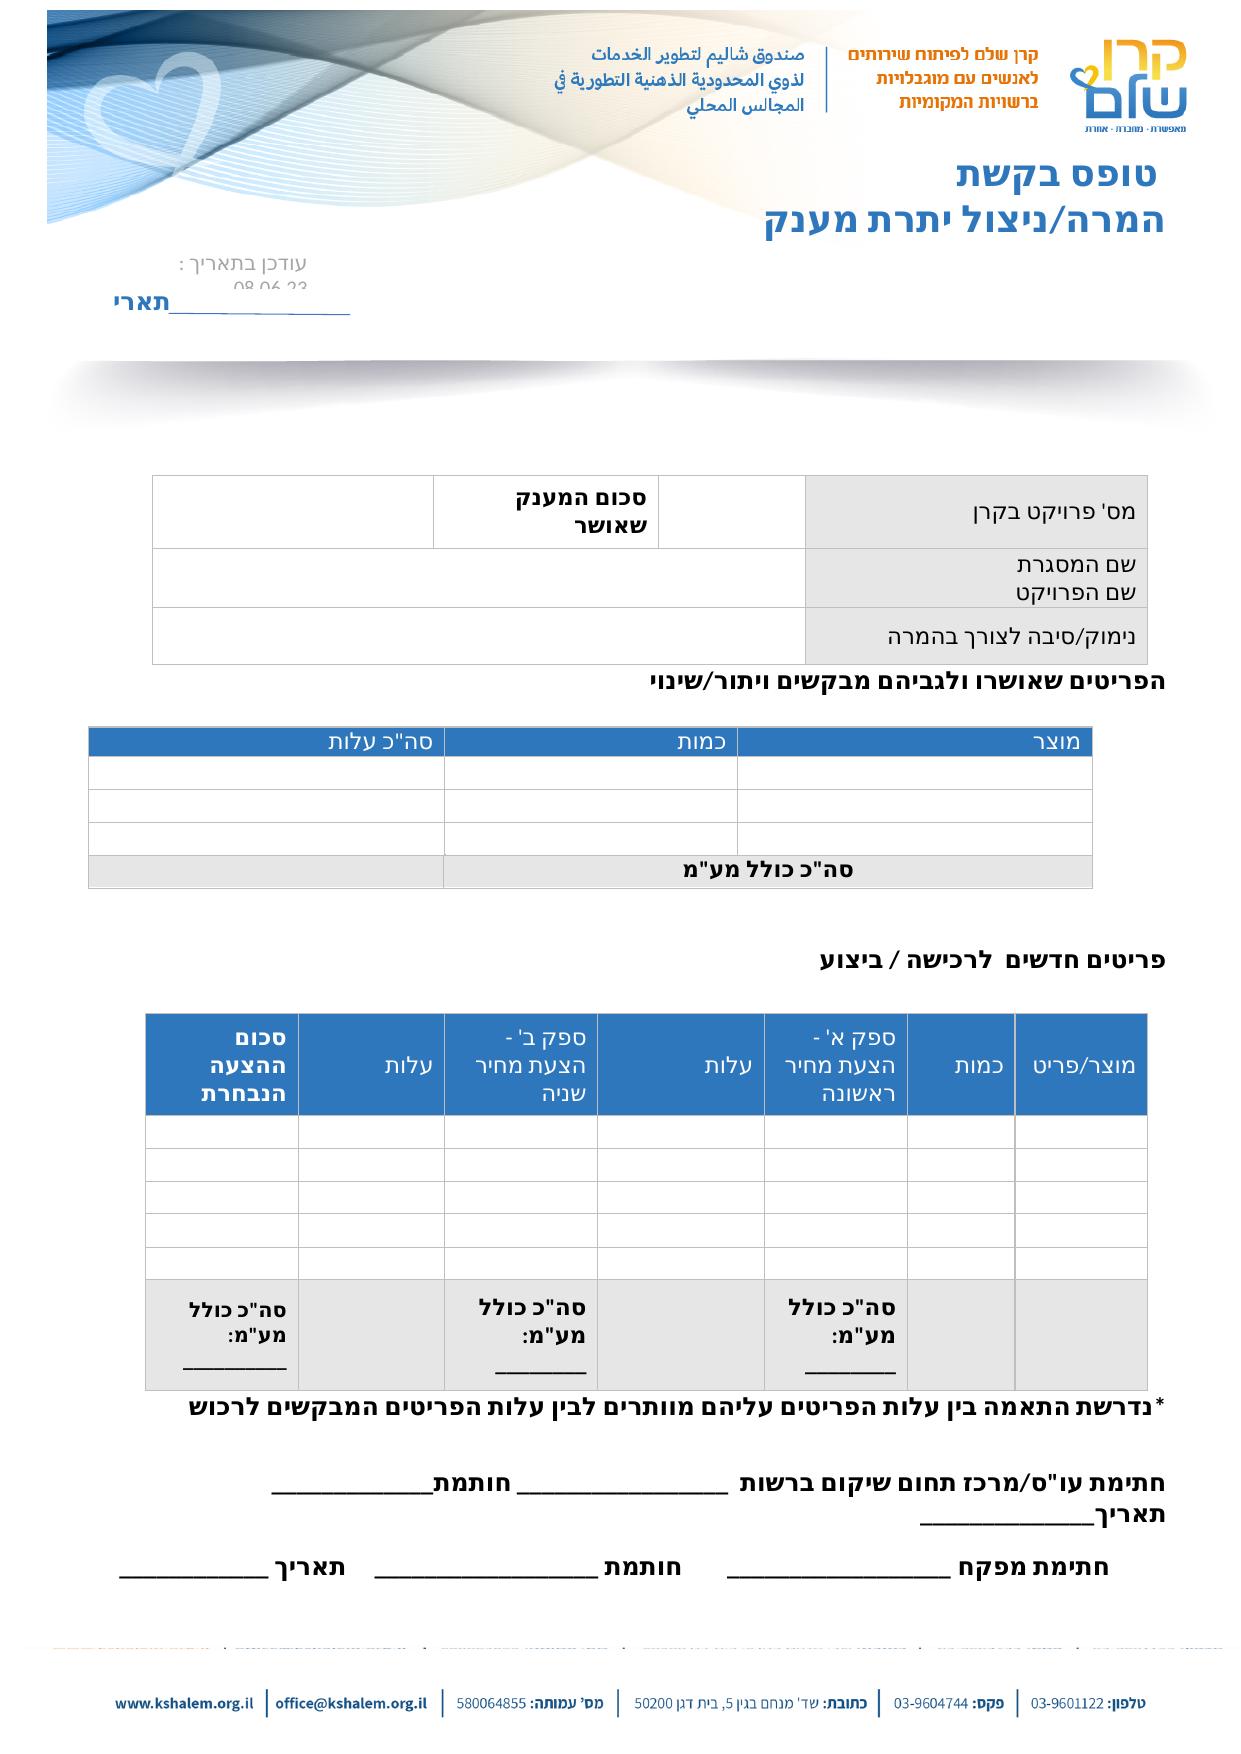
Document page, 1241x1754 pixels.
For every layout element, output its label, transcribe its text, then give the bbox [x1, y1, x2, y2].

table_cell [89, 856, 443, 887]
table_cell [146, 1214, 298, 1247]
table_cell [1016, 1280, 1147, 1390]
table_cell [765, 1214, 907, 1247]
table_cell [738, 790, 1092, 822]
text הפריטים שאושרו ולגביהם מבקשים ויתור/שינוי [89, 662, 1167, 696]
table_cell [146, 1182, 298, 1213]
table_cell [299, 1182, 444, 1213]
table_cell [598, 1248, 764, 1279]
table_header עלות [598, 1014, 764, 1115]
table_cell [1016, 1214, 1147, 1247]
table_cell [445, 1116, 597, 1147]
table_header ספק ב' - הצעת מחיר שניה [445, 1014, 597, 1115]
text פריטים חדשים לרכישה / ביצוע [89, 944, 1167, 975]
table_cell [299, 1214, 444, 1247]
table_cell [445, 1149, 597, 1181]
table_cell [445, 790, 737, 822]
table_cell [146, 1116, 298, 1147]
table_header [659, 476, 805, 548]
text חתימת מפקח __________________ חותמת __________________ תאריך ____________ [89, 1551, 1167, 1582]
table_cell [299, 1248, 444, 1279]
table_cell סה"כ כולל מע"מ [444, 856, 1092, 887]
table_cell [89, 823, 444, 854]
table_cell [765, 1149, 907, 1181]
table_cell סה"כ כולל מע"מ: ________ [445, 1280, 597, 1390]
table_cell [445, 757, 737, 789]
table_cell [153, 549, 805, 607]
table_header מס' פרויקט בקרן [806, 476, 1147, 548]
table_header סכום המענק שאושר [434, 476, 658, 548]
table_cell [908, 1248, 1014, 1279]
table_cell [1016, 1116, 1147, 1147]
picture [47, 10, 1217, 464]
text טופס בקשת המרה/ניצול יתרת מענק [751, 150, 1167, 242]
table_cell [908, 1149, 1014, 1181]
table_header מוצר [738, 728, 1092, 756]
table_header כמות [445, 728, 737, 756]
text חתימת עו"ס/מרכז תחום שיקום ברשות _________________ חותמת_____________ תאריך______________ [89, 1467, 1167, 1528]
table_cell שם המסגרת שם הפרויקט [806, 549, 1147, 607]
picture [88, 1656, 1167, 1737]
table_cell [598, 1280, 764, 1390]
picture [21, 1646, 1241, 1650]
table_cell סה"כ כולל מע"מ: __________ [146, 1280, 298, 1390]
table_cell [445, 1248, 597, 1279]
table_cell [908, 1214, 1014, 1247]
table_cell [299, 1280, 444, 1390]
text *נדרשת התאמה בין עלות הפריטים עליהם מוותרים לבין עלות הפריטים המבקשים לרכוש [89, 1371, 1167, 1422]
table_cell [908, 1116, 1014, 1147]
table_header [153, 476, 433, 548]
table_header סכום ההצעה הנבחרת [146, 1014, 298, 1115]
table_cell [1016, 1149, 1147, 1181]
table_cell [299, 1116, 444, 1147]
table_cell [765, 1248, 907, 1279]
table_cell [1016, 1248, 1147, 1279]
table_cell סה"כ כולל מע"מ: ________ [765, 1280, 907, 1390]
table_cell [908, 1182, 1014, 1213]
table_header עלות [299, 1014, 444, 1115]
table_header סה"כ עלות [89, 728, 444, 756]
table_cell [445, 823, 737, 854]
table_cell [146, 1149, 298, 1181]
table_header מוצר/פריט [1016, 1014, 1147, 1115]
table_cell [908, 1280, 1014, 1390]
table_cell [445, 1214, 597, 1247]
table_cell [765, 1182, 907, 1213]
table_cell [598, 1182, 764, 1213]
table_cell [146, 1248, 298, 1279]
table_cell [153, 608, 805, 664]
table_cell [765, 1116, 907, 1147]
table_cell [89, 790, 444, 822]
table_cell [445, 1182, 597, 1213]
table_cell [598, 1149, 764, 1181]
table_cell [598, 1116, 764, 1147]
table_cell [89, 757, 444, 789]
table_cell [1016, 1182, 1147, 1213]
table_cell [299, 1149, 444, 1181]
table_header ספק א' - הצעת מחיר ראשונה [765, 1014, 907, 1115]
table_cell [738, 757, 1092, 789]
table_header כמות [908, 1014, 1014, 1115]
table_cell [738, 823, 1092, 854]
table_cell [598, 1214, 764, 1247]
table_cell נימוק/סיבה לצורך בהמרה [806, 608, 1147, 664]
